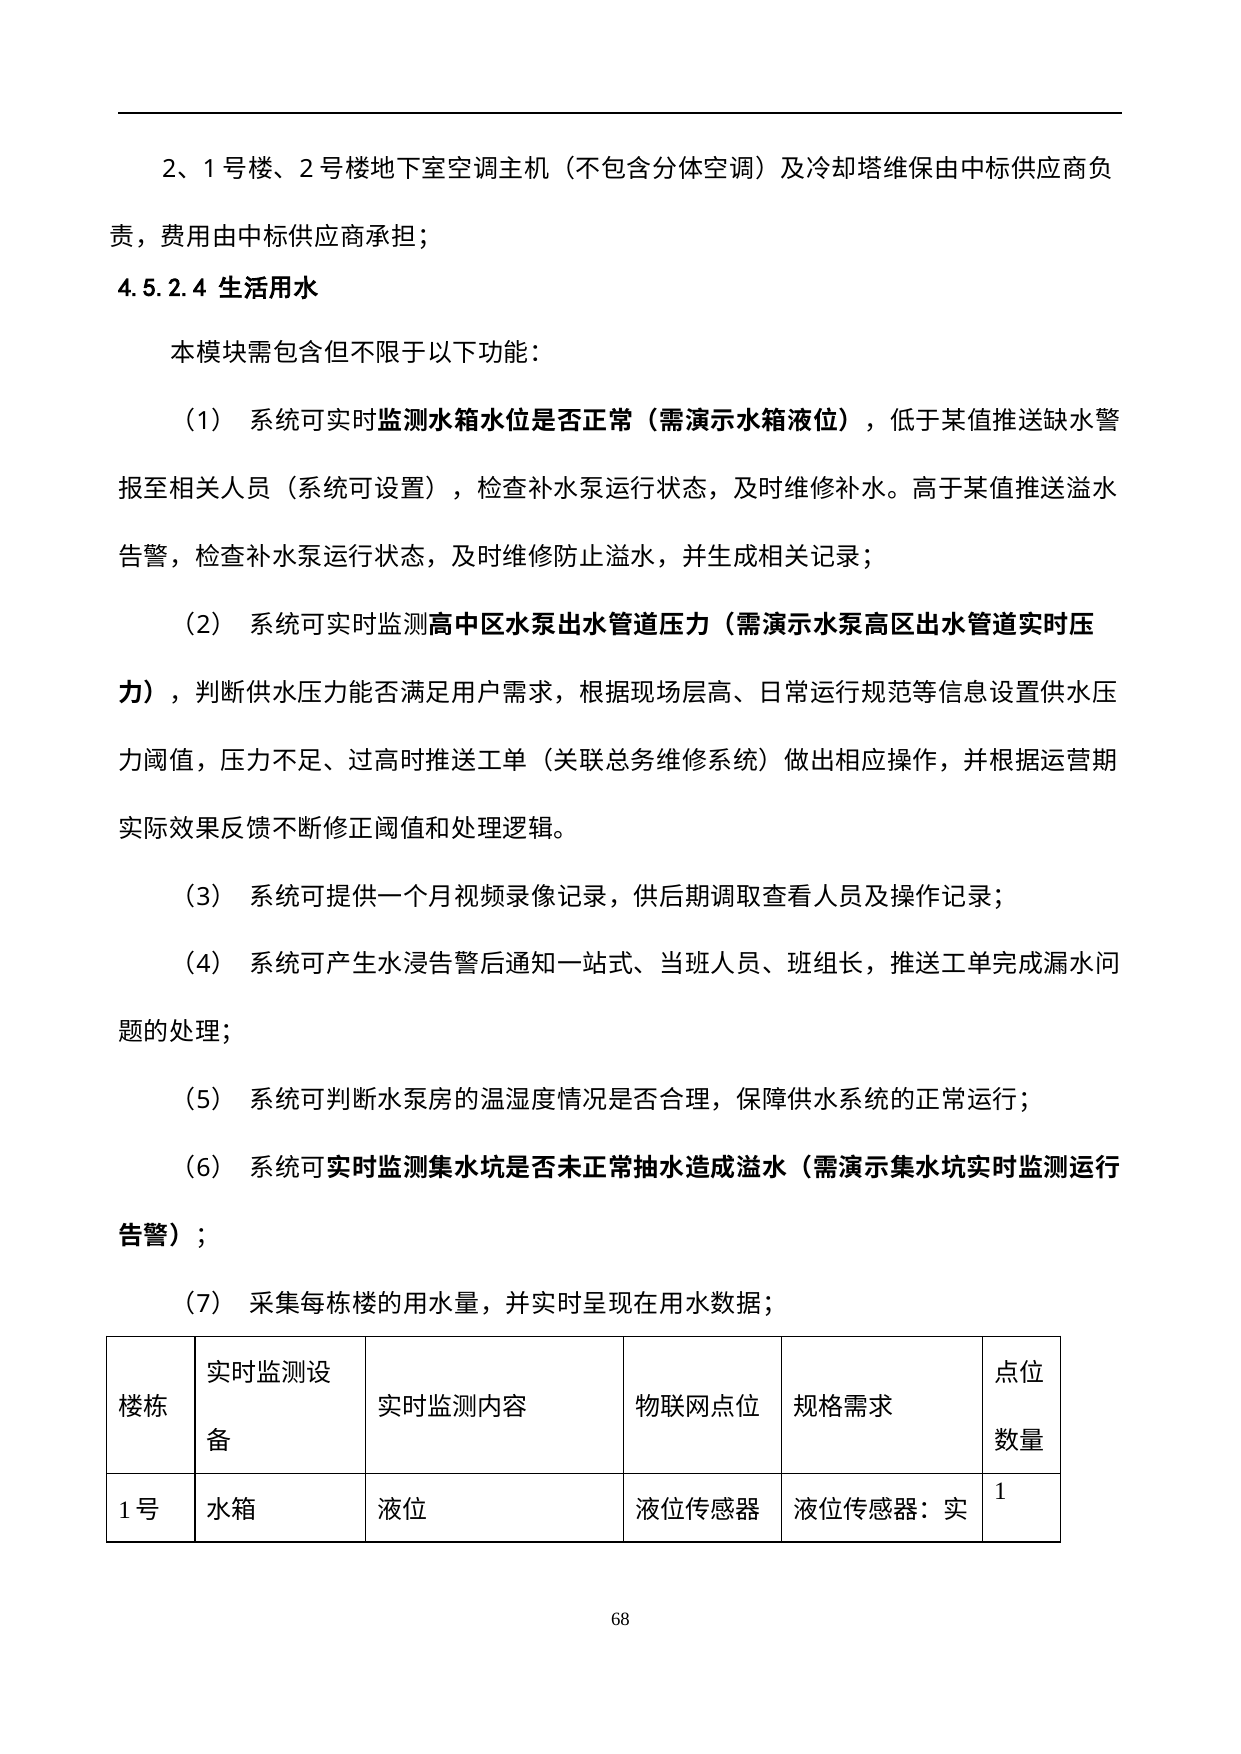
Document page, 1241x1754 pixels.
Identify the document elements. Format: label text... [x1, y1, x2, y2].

list 系统可提供一个月视频录像记录，供后期调取查看人员及操作记录； [118, 860, 1122, 928]
table_header 规格需求 [782, 1337, 982, 1472]
list 1号楼、2号楼地下室空调主机（不包含分体空调）及冷却塔维保由中标供应商负责，费用由中标供应商承担； [109, 133, 1122, 268]
list 采集每栋楼的用水量，并实时呈现在用水数据； [118, 1268, 1122, 1336]
table_header 实时监测设备 [196, 1337, 365, 1472]
table_cell 液位传感器 [624, 1474, 781, 1541]
table_header 点位数量 [983, 1337, 1060, 1472]
list 系统可判断水泵房的温湿度情况是否合理，保障供水系统的正常运行； [118, 1064, 1122, 1132]
list 系统可实时监测集水坑是否未正常抽水造成溢水（需演示集水坑实时监测运行告警）； [118, 1132, 1122, 1268]
table_cell 1 [983, 1474, 1060, 1541]
table_header 楼栋 [107, 1337, 194, 1472]
list 系统可产生水浸告警后通知一站式、当班人员、班组长，推送工单完成漏水问题的处理； [118, 928, 1122, 1064]
text 本模块需包含但不限于以下功能： [118, 317, 1122, 385]
table_cell 1号楼 [107, 1474, 194, 1541]
table_cell 水箱 [196, 1474, 365, 1541]
table_cell 液位 [366, 1474, 623, 1541]
list 系统可实时监测水箱水位是否正常（需演示水箱液位），低于某值推送缺水警报至相关人员（系统可设置），检查补水泵运行状态，及时维修补水。高于某值推送溢水告警，检查补水泵运行状态，及时维修防止溢水，并生成相关记录； [118, 385, 1122, 588]
subtitle 4.5.2.4 生活用水 [118, 268, 1122, 302]
list 系统可实时监测高中区水泵出水管道压力（需演示水泵高区出水管道实时压力），判断供水压力能否满足用户需求，根据现场层高、日常运行规范等信息设置供水压力阈值，压力不足、过高时推送工单（关联总务维修系统）做出相应操作，并根据运营期实际效果反馈不断修正阈值和处理逻辑。 [118, 588, 1122, 860]
table_header 实时监测内容 [366, 1337, 623, 1472]
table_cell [782, 1474, 982, 1541]
table_header 物联网点位 [624, 1337, 781, 1472]
